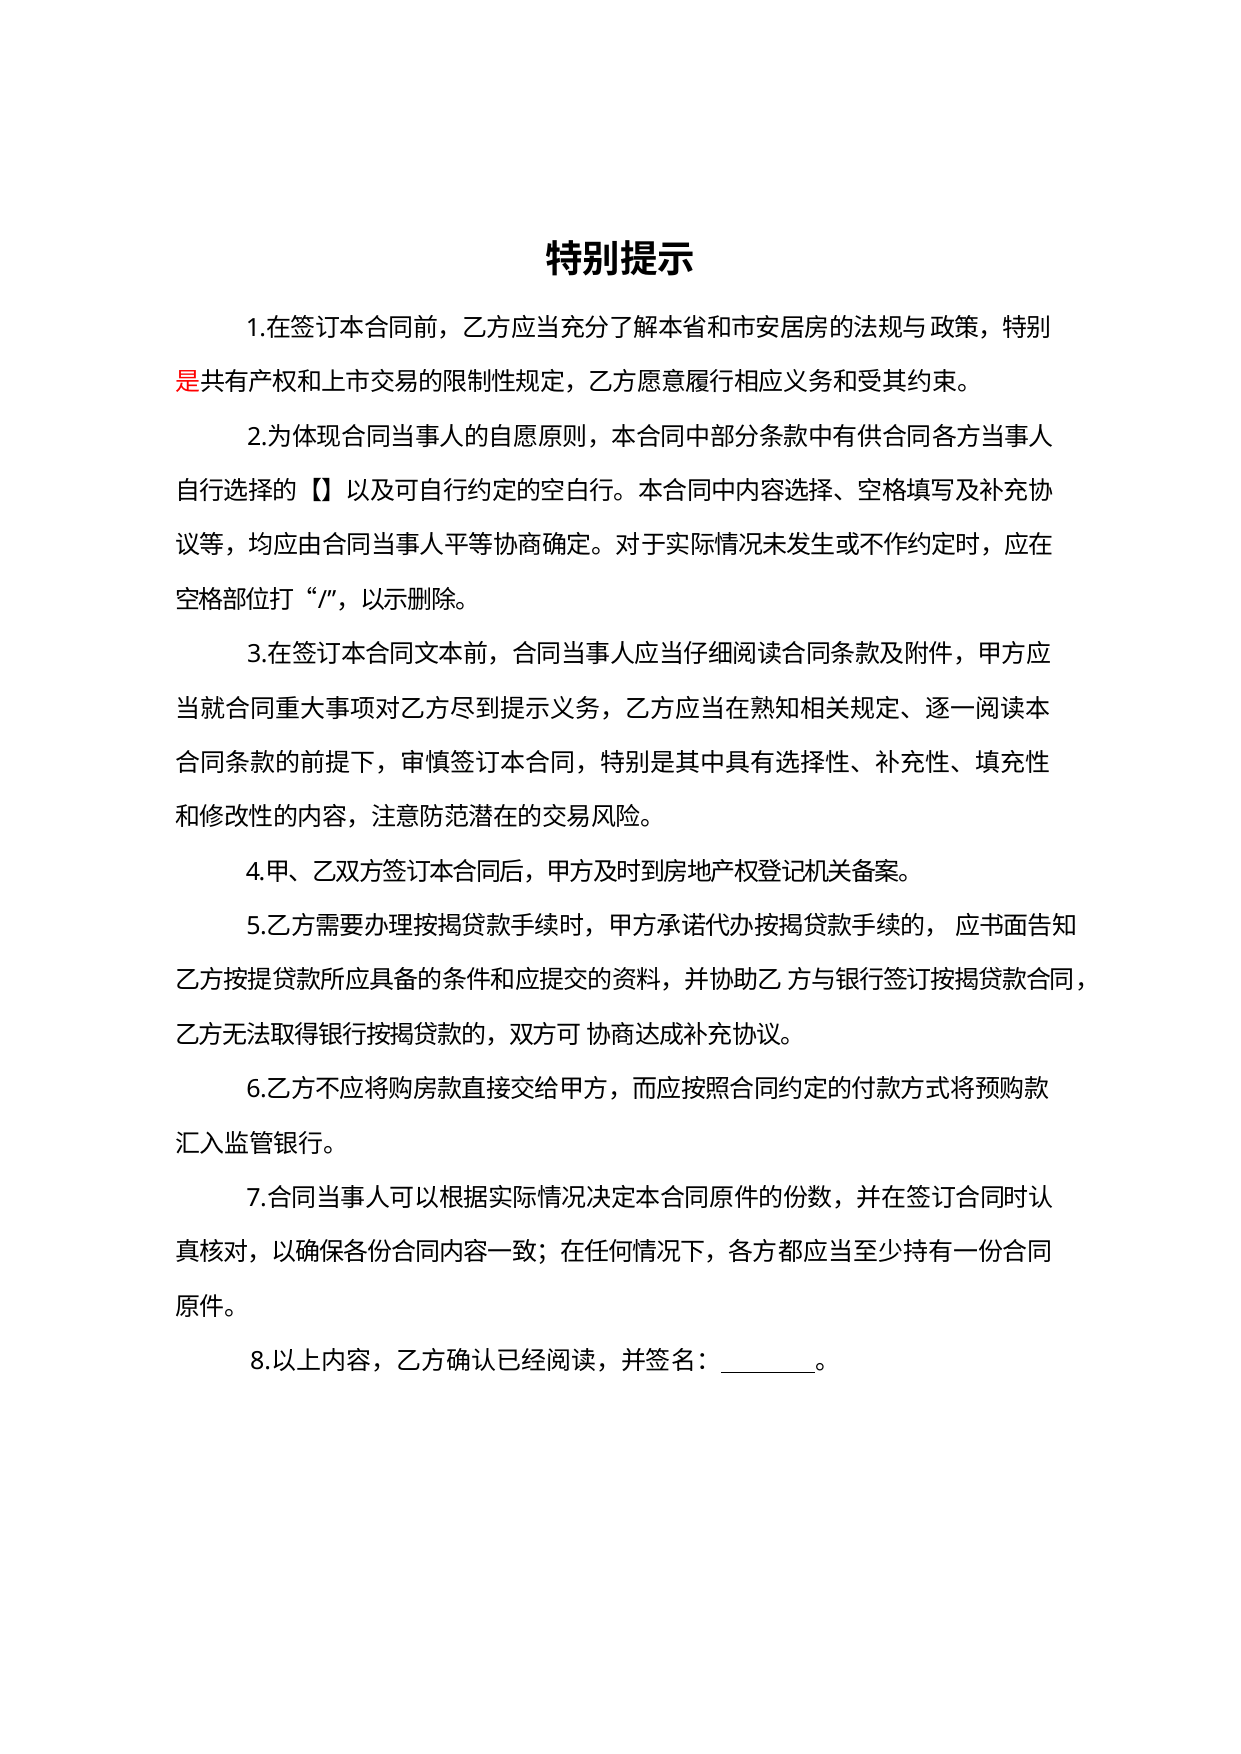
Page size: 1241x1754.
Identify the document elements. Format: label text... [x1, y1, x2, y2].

list 1.在签订本合同前，乙方应当充分了解本省和市安居房的法规与政策，特别是共有产权和上市交易的限制性规定，乙方愿意履行相应义务和受其约束。 [175, 307, 1053, 398]
list 3.在签订本合同文本前，合同当事人应当仔细阅读合同条款及附件，甲方应当就合同重大事项对乙方尽到提示义务，乙方应当在熟知相关规定、逐一阅读本合同条款的前提下，审慎签订本合同，特别是其中具有选择性、补充性、填充性和修改性的内容，注意防范潜在的交易风险。 [175, 634, 1053, 833]
list 7.合同当事人可以根据实际情况决定本合同原件的份数，并在签订合同时认真核对，以确保各份合同内容一致；在任何情况下，各方都应当至少持有一份合同原件。 [175, 1177, 1053, 1322]
list 4.甲、乙双方签订本合同后，甲方及时到房地产权登记机关备案。 [246, 851, 1094, 887]
list 6.乙方不应将购房款直接交给甲方，而应按照合同约定的付款方式将预购款汇入监管银行。 [175, 1069, 1053, 1159]
text 8.以上内容，乙方确认已经阅读，并签名： 。 [175, 1341, 1094, 1377]
subtitle 特别提示 [349, 229, 892, 283]
list 2.为体现合同当事人的自愿原则，本合同中部分条款中有供合同各方当事人自行选择的【】以及可自行约定的空白行。本合同中内容选择、空格填写及补充协议等，均应由合同当事人平等协商确定。对于实际情况未发生或不作约定时，应在空格部位打“/”，以示删除。 [175, 416, 1053, 616]
list 5.乙方需要办理按揭贷款手续时，甲方承诺代办按揭贷款手续的， 应书面告知乙方按提贷款所应具备的条件和应提交的资料，并协助乙 方与银行签订按揭贷款合同，乙方无法取得银行按揭贷款的，双方可 协商达成补充协议。 [175, 906, 1082, 1051]
